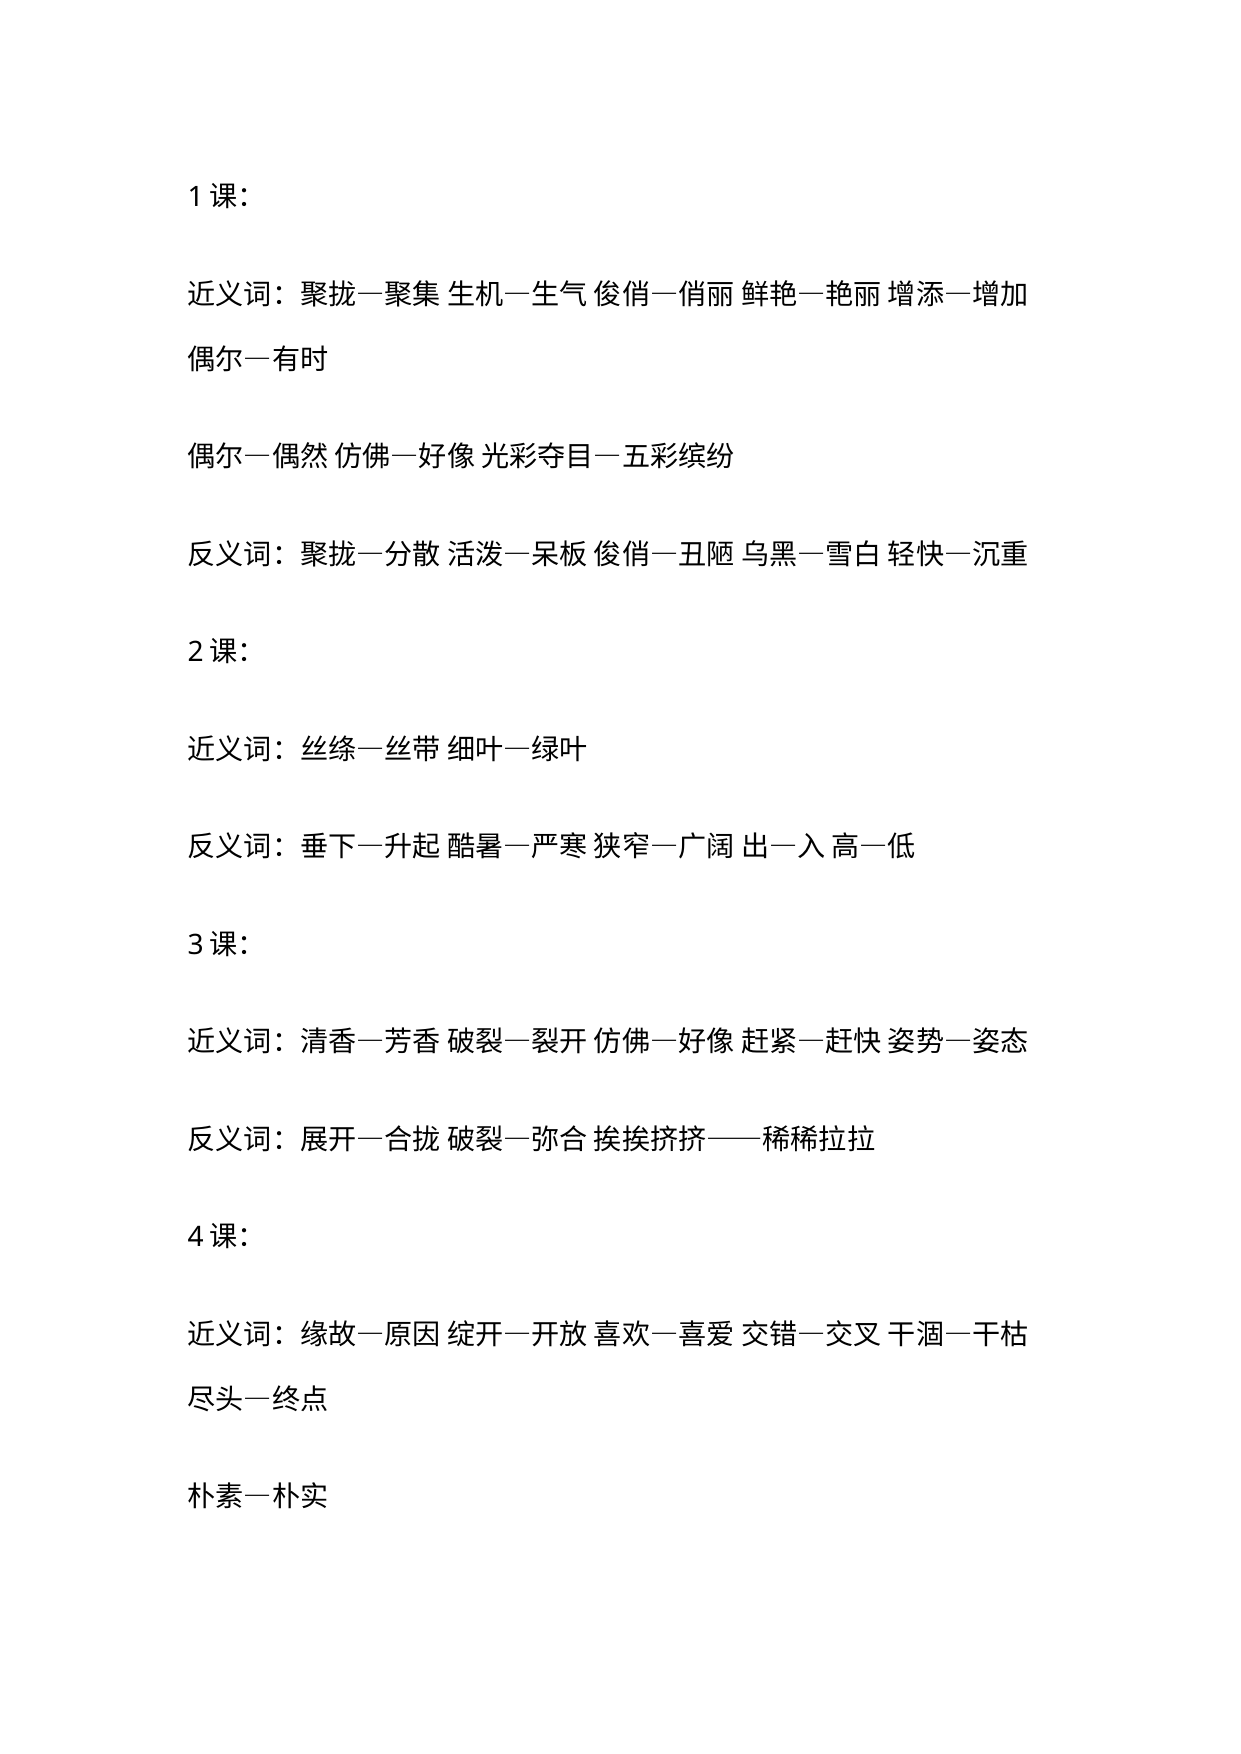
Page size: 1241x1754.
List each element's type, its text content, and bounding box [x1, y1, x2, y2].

text 近义词：聚拢—聚集 生机—生气 俊俏—俏丽 鲜艳—艳丽 增添—增加 偶尔—有时 [187, 259, 1053, 389]
text 偶尔—偶然 仿佛—好像 光彩夺目—五彩缤纷 [187, 422, 1053, 487]
text 4课： [187, 1202, 1053, 1267]
text 近义词：缘故—原因 绽开—开放 喜欢—喜爱 交错—交叉 干涸—干枯 尽头—终点 [187, 1299, 1053, 1429]
text 近义词：清香—芳香 破裂—裂开 仿佛—好像 赶紧—赶快 姿势—姿态 [187, 1007, 1053, 1072]
text 1课： [187, 162, 1053, 227]
text 反义词：聚拢—分散 活泼—呆板 俊俏—丑陋 乌黑—雪白 轻快—沉重 [187, 519, 1053, 584]
text 2课： [187, 617, 1053, 682]
text 反义词：垂下—升起 酷暑—严寒 狭窄—广阔 出—入 高—低 [187, 812, 1053, 877]
text 近义词：丝绦—丝带 细叶—绿叶 [187, 714, 1053, 779]
text 3课： [187, 909, 1053, 974]
text 反义词：展开—合拢 破裂—弥合 挨挨挤挤——稀稀拉拉 [187, 1104, 1053, 1169]
text 朴素—朴实 [187, 1462, 1053, 1527]
